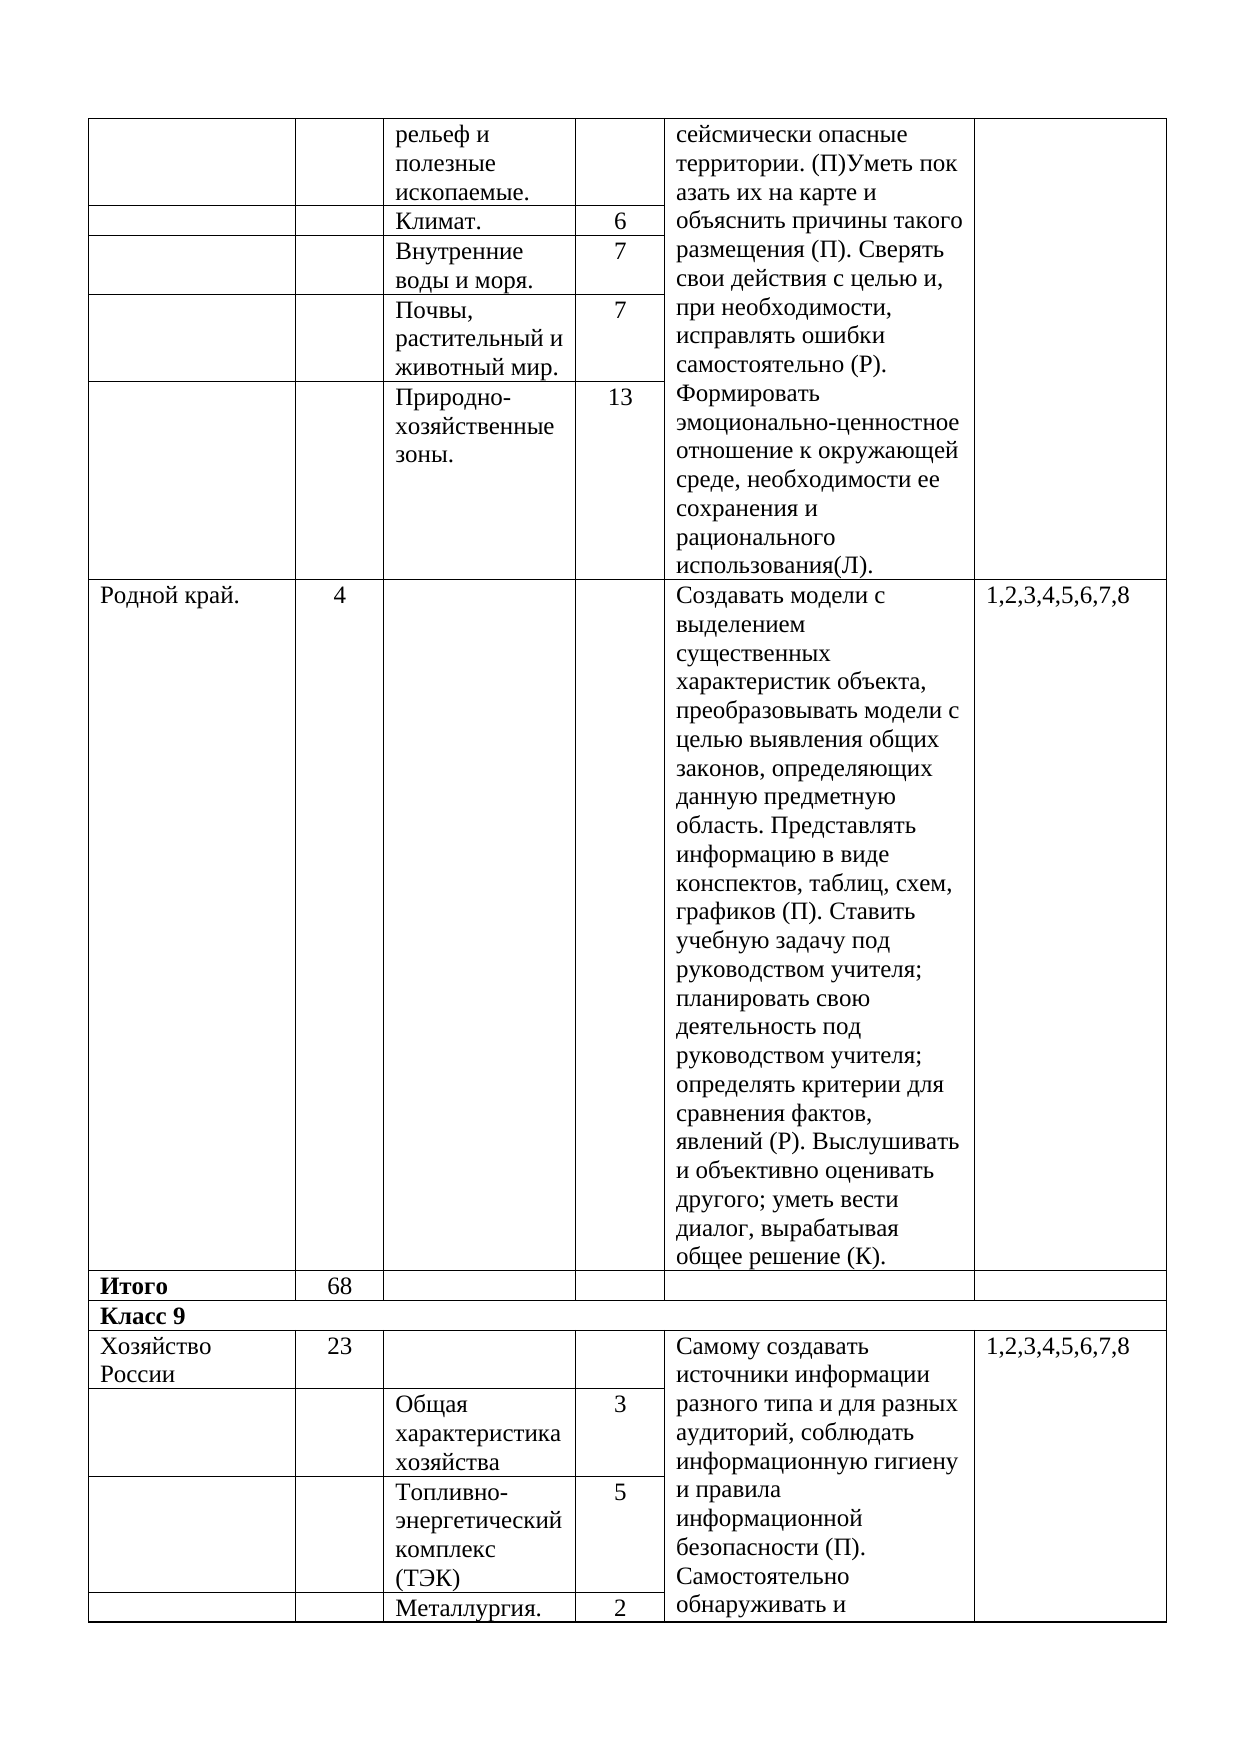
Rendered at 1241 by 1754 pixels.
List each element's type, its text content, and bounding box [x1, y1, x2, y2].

table_cell Класс 9 [89, 1301, 1166, 1330]
table_cell [296, 1477, 383, 1592]
table_cell [89, 382, 295, 579]
table_cell [89, 1477, 295, 1592]
table_cell 4 [296, 580, 383, 1270]
table_cell Металлургия. [384, 1593, 575, 1621]
table_cell 23 [296, 1331, 383, 1388]
table_cell 2 [576, 1593, 664, 1621]
table_cell [665, 1271, 974, 1300]
table_cell Общая характеристика хозяйства [384, 1389, 575, 1476]
table_cell [296, 1593, 383, 1621]
table_cell [89, 1593, 295, 1621]
table_cell Топливно-энергетический комплекс (ТЭК) [384, 1477, 575, 1592]
table_cell [296, 206, 383, 235]
table_cell Самому создавать источники информации разного типа и для разных аудиторий, соблюдать информационную гигиену и правила информационной безопасности (П). Самостоятельно обнаруживать и формулировать проблему в классной и индивидуальной учебной деятельности. Умение готовить сообщения и презентации (Р). [665, 1331, 974, 1621]
table_cell 7 [576, 236, 664, 294]
table_cell [89, 236, 295, 294]
table_cell [576, 1271, 664, 1300]
table_cell 3 [576, 1389, 664, 1476]
table_cell [89, 206, 295, 235]
table_cell [576, 1331, 664, 1388]
table_cell Итого [89, 1271, 295, 1300]
table_cell 68 [296, 1271, 383, 1300]
table_cell [296, 1389, 383, 1476]
table_cell [89, 295, 295, 381]
table_cell [384, 1271, 575, 1300]
table_cell Природно-хозяйственные зоны. [384, 382, 575, 579]
table_cell 5 [576, 1477, 664, 1592]
table_cell [89, 1389, 295, 1476]
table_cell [384, 119, 575, 205]
table_cell 13 [576, 382, 664, 579]
table_cell Почвы, растительный и животный мир. [384, 295, 575, 381]
table_cell [296, 236, 383, 294]
table_cell Климат. [384, 206, 575, 235]
table_cell [576, 580, 664, 1270]
table_cell Родной край. [89, 580, 295, 1270]
table_cell 1,2,3,4,5,6,7,8 [975, 580, 1166, 1270]
table_cell Внутренние воды и моря. [384, 236, 575, 294]
table_cell 7 [576, 295, 664, 381]
table_cell [296, 295, 383, 381]
table_cell [384, 1331, 575, 1388]
table_cell 6 [576, 206, 664, 235]
table_cell [296, 119, 383, 205]
table_cell [89, 119, 295, 205]
table_cell 1,2,3,4,5,6,7,8 [975, 1331, 1166, 1621]
table_cell [296, 382, 383, 579]
table_cell [975, 1271, 1166, 1300]
table_cell 6 [576, 119, 664, 205]
table_cell Хозяйство России [89, 1331, 295, 1388]
table_cell [384, 580, 575, 1270]
table_cell Создавать модели с выделением существенных характеристик объекта, преобразовывать модели с целью выявления общих законов, определяющих данную предметную область. Представлять информацию в виде конспектов, таблиц, схем, графиков (П). Ставить учебную задачу под руководством учителя; планировать свою деятельность под руководством учителя; определять критерии для сравнения фактов, явлений (Р). Выслушивать и объективно оценивать другого; уметь вести диалог, вырабатывая общее решение (К). [665, 580, 974, 1270]
